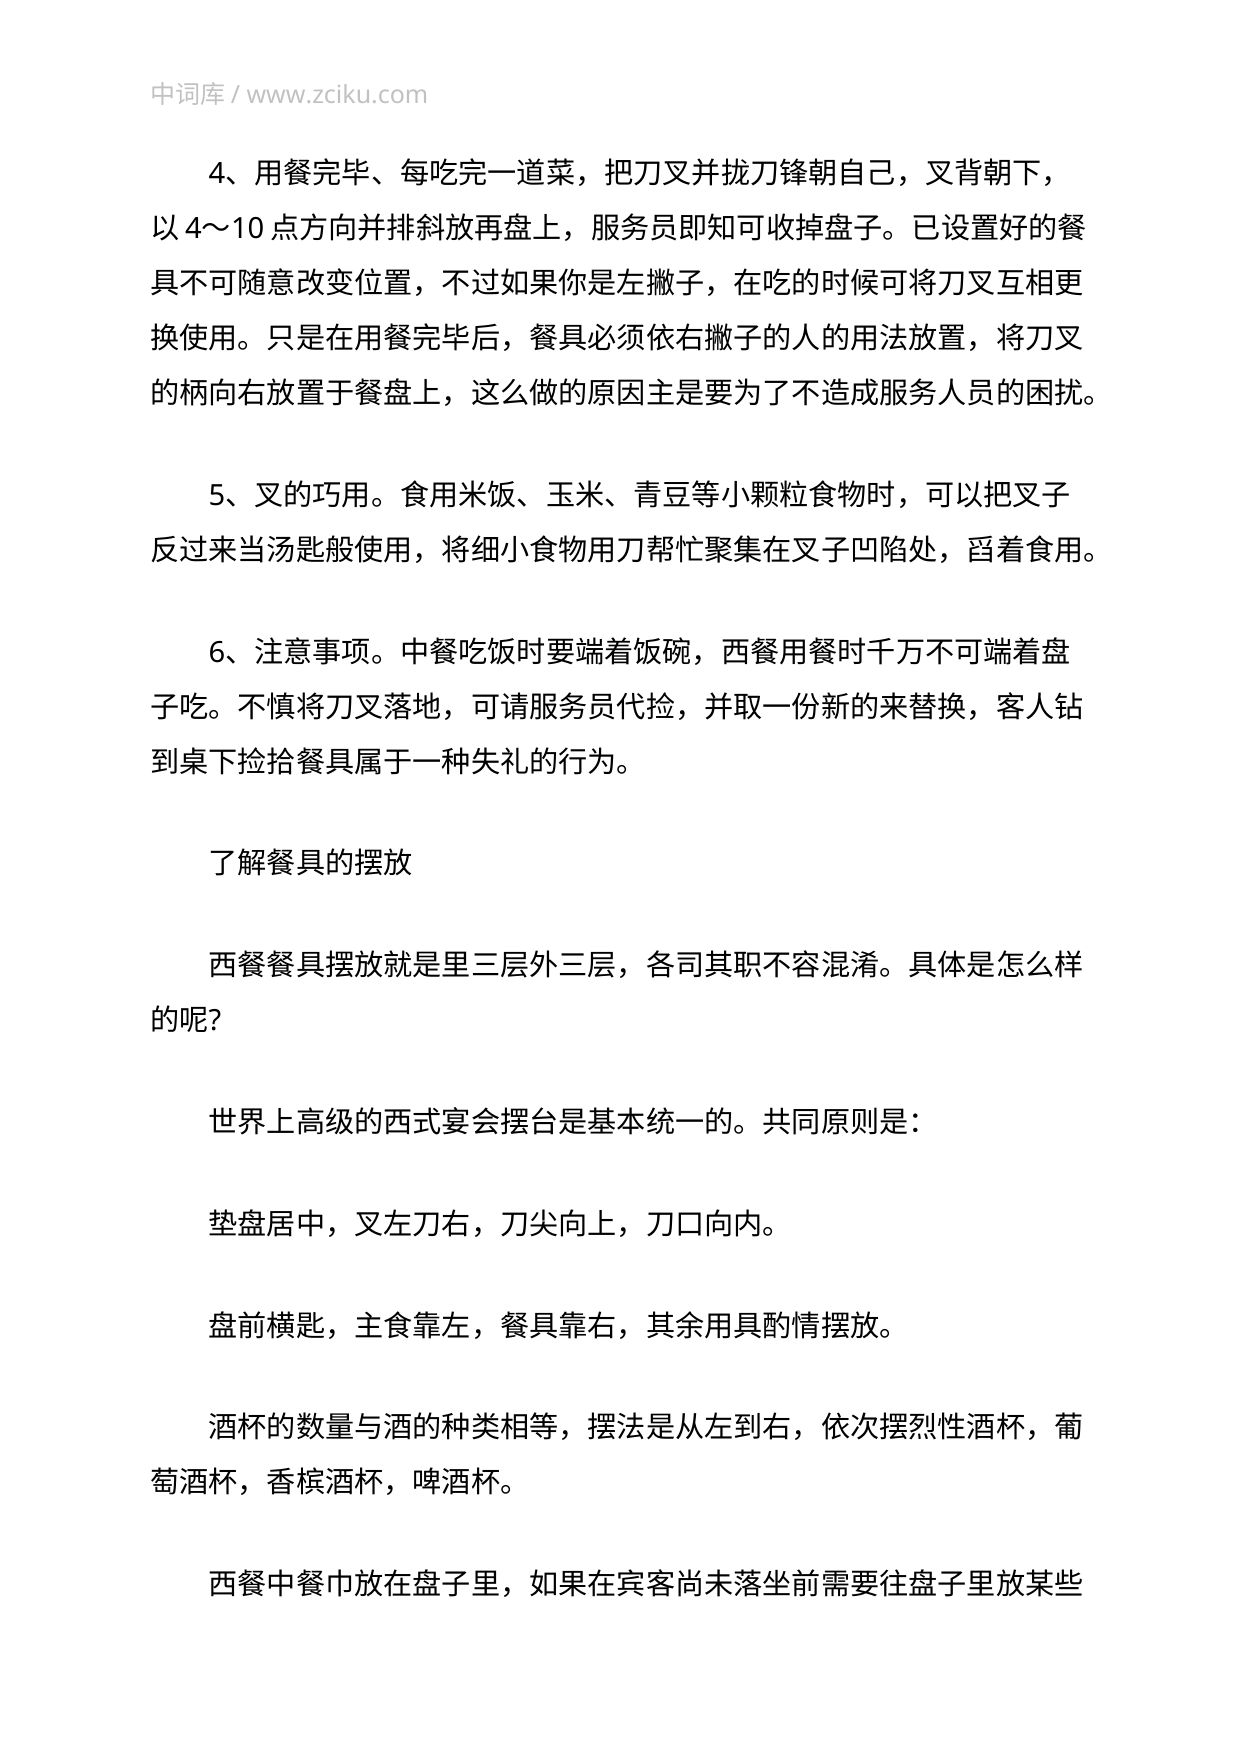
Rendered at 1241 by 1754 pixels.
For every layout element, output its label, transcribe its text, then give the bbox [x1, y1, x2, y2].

text 酒杯的数量与酒的种类相等，摆法是从左到右，依次摆烈性酒杯，葡萄酒杯，香槟酒杯，啤酒杯。 [150, 1404, 1090, 1501]
text 世界上高级的西式宴会摆台是基本统一的。共同原则是： [150, 1099, 1090, 1141]
text 盘前横匙，主食靠左，餐具靠右，其余用具酌情摆放。 [150, 1302, 1090, 1344]
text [150, 1561, 1090, 1603]
text 5、叉的巧用。食用米饭、玉米、青豆等小颗粒食物时，可以把叉子反过来当汤匙般使用，将细小食物用刀帮忙聚集在叉子凹陷处，舀着食用。 [150, 472, 1090, 569]
text 垫盘居中，叉左刀右，刀尖向上，刀口向内。 [150, 1200, 1090, 1243]
text 4、用餐完毕、每吃完一道菜，把刀叉并拢刀锋朝自己，叉背朝下，以4～10点方向并排斜放再盘上，服务员即知可收掉盘子。已设置好的餐具不可随意改变位置，不过如果你是左撇子，在吃的时候可将刀叉互相更换使用。只是在用餐完毕后，餐具必须依右撇子的人的用法放置，将刀叉的柄向右放置于餐盘上，这么做的原因主是要为了不造成服务人员的困扰。 [150, 150, 1090, 412]
text 西餐餐具摆放就是里三层外三层，各司其职不容混淆。具体是怎么样的呢? [150, 942, 1090, 1039]
text 了解餐具的摆放 [150, 840, 1090, 882]
text 6、注意事项。中餐吃饭时要端着饭碗，西餐用餐时千万不可端着盘子吃。不慎将刀叉落地，可请服务员代捡，并取一份新的来替换，客人钻到桌下捡拾餐具属于一种失礼的行为。 [150, 628, 1090, 781]
